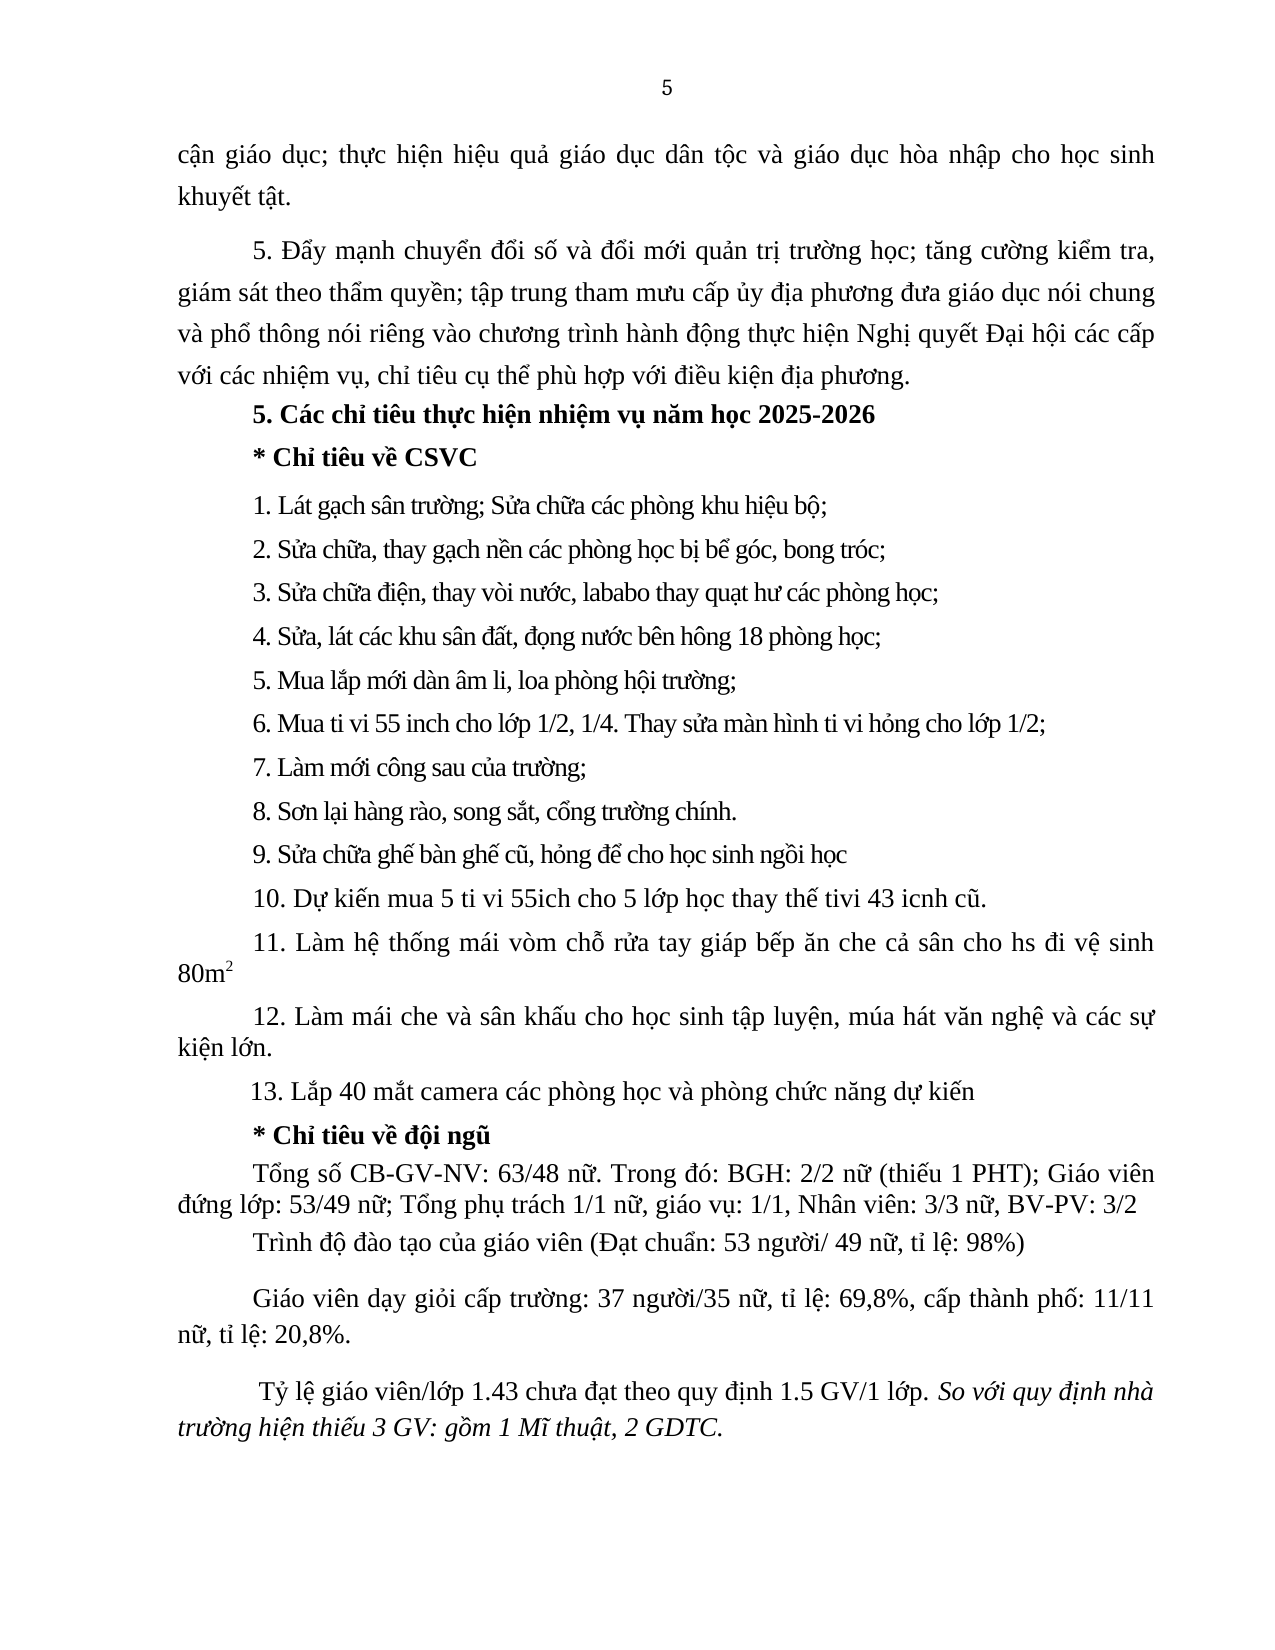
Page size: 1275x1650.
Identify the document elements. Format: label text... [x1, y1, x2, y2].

text * Chỉ tiêu về CSVC [177, 441, 1157, 472]
text 3. Sửa chữa điện, thay vòi nước, lababo thay quạt hư các phòng học; [177, 576, 1157, 608]
text 1. Lát gạch sân trường; Sửa chữa các phòng khu hiệu bộ; [177, 489, 1157, 520]
text * Chỉ tiêu về đội ngũ [177, 1119, 1157, 1150]
text 9. Sửa chữa ghế bàn ghế cũ, hỏng để cho học sinh ngồi học [177, 838, 1157, 869]
text Giáo viên dạy giỏi cấp trường: 37 người/35 nữ, tỉ lệ: 69,8%, cấp thành phố: 11/11 nữ, tỉ lệ: 20,8%. [177, 1283, 1157, 1349]
text 7. Làm mới công sau của trường; [177, 751, 1157, 782]
text 10. Dự kiến mua 5 ti vi 55ich cho 5 lớp học thay thế tivi 43 icnh cũ. [177, 882, 1157, 913]
text 11. Làm hệ thống mái vòm chỗ rửa tay giáp bếp ăn che cả sân cho hs đi vệ sinh 80m2 [177, 926, 1157, 988]
text 12. Làm mái che và sân khấu cho học sinh tập luyện, múa hát văn nghệ và các sự kiện lớn. [177, 1000, 1157, 1063]
text 4. Sửa, lát các khu sân đất, đọng nước bên hông 18 phòng học; [177, 620, 1157, 651]
text 6. Mua ti vi 55 inch cho lớp 1/2, 1/4. Thay sửa màn hình ti vi hỏng cho lớp 1/2; [177, 707, 1157, 738]
text 8. Sơn lại hàng rào, song sắt, cổng trường chính. [177, 795, 1157, 826]
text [177, 128, 1157, 211]
text Trình độ đào tạo của giáo viên (Đạt chuẩn: 53 người/ 49 nữ, tỉ lệ: 98%) [177, 1226, 1157, 1257]
text Tổng số CB-GV-NV: 63/48 nữ. Trong đó: BGH: 2/2 nữ (thiếu 1 PHT); Giáo viên đứng lớp: 53/49 nữ; Tổng phụ trách 1/1 nữ, giáo vụ: 1/1, Nhân viên: 3/3 nữ, BV-PV: 3/2 [177, 1157, 1157, 1220]
text 13. Lắp 40 mắt camera các phòng học và phòng chức năng dự kiến [177, 1075, 1157, 1106]
text 5. Đẩy mạnh chuyển đổi số và đổi mới quản trị trường học; tăng cường kiểm tra, giám sát theo thẩm quyền; tập trung tham mưu cấp ủy địa phương đưa giáo dục nói chung và phổ thông nói riêng vào chương trình hành động thực hiện Nghị quyết Đại hội các cấp với các nhiệm vụ, chỉ tiêu cụ thể phù hợp với điều kiện địa phương. [177, 223, 1157, 390]
text 5. Các chỉ tiêu thực hiện nhiệm vụ năm học 2025-2026 [177, 398, 1157, 429]
text Tỷ lệ giáo viên/lớp 1.43 chưa đạt theo quy định 1.5 GV/1 lớp. So với quy định nhà trường hiện thiếu 3 GV: gồm 1 Mĩ thuật, 2 GDTC. [177, 1375, 1157, 1442]
text 5. Mua lắp mới dàn âm li, loa phòng hội trường; [177, 664, 1157, 695]
text 2. Sửa chữa, thay gạch nền các phòng học bị bể góc, bong tróc; [177, 533, 1157, 564]
